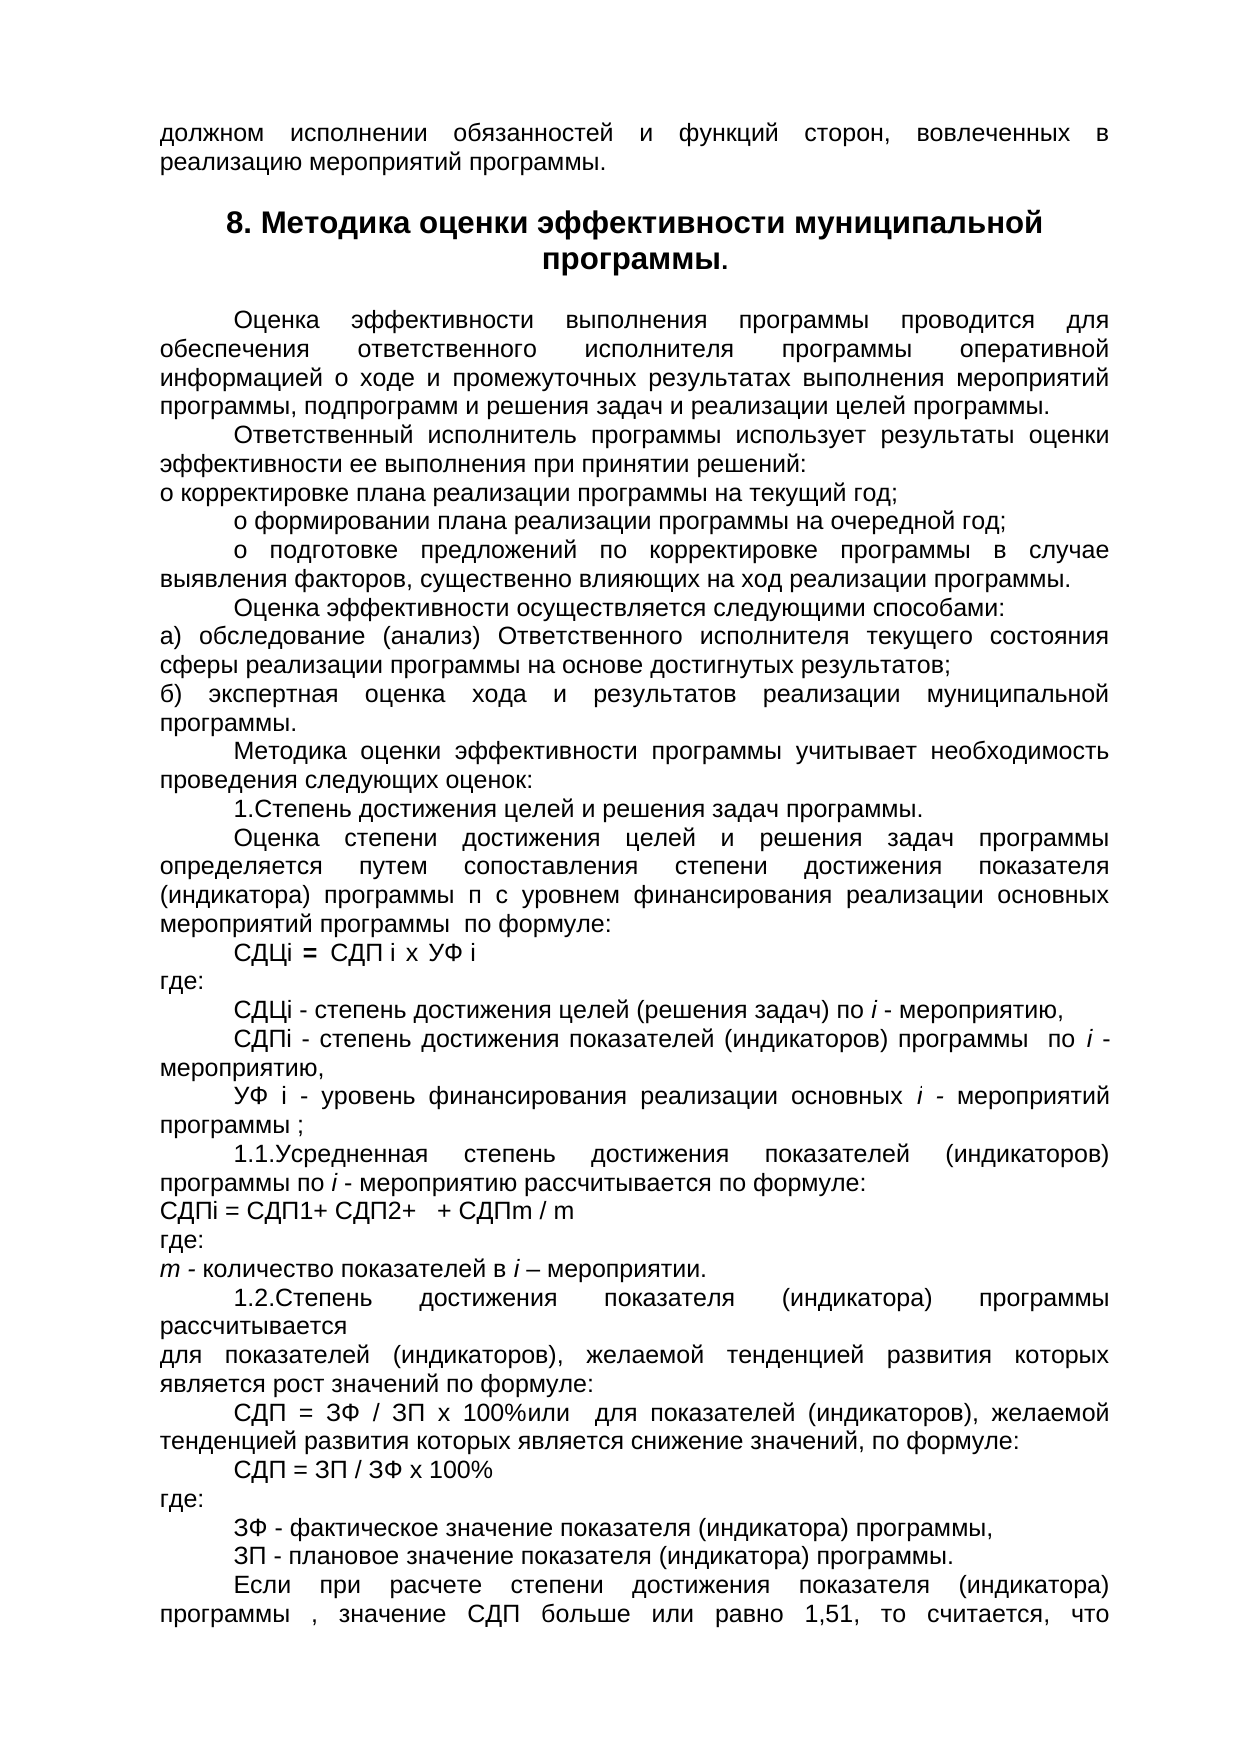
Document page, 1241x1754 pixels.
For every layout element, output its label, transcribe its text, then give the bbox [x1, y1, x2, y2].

text о формировании плана реализации программы на очередной год; [159, 506, 1110, 535]
text Оценка эффективности осуществляется следующими способами: [159, 592, 1110, 621]
text т - количество показателей в i – мероприятии. [196, 1254, 514, 1282]
text а) обследование (анализ) Ответственного исполнителя текущего состояния сферы реализации программы на основе достигнутых результатов; [159, 621, 1110, 679]
text 1.2.Степень достижения показателя (индикатора) программы рассчитывается [159, 1282, 1110, 1340]
text Ответственный исполнитель программы использует результаты оценки эффективности ее выполнения при принятии решений: [159, 420, 1110, 477]
text Методика оценки эффективности программы учитывает необходимость проведения следующих оценок: [159, 736, 1110, 794]
text УФ i - уровень финансирования реализации основных i - мероприятий программы ; [159, 1081, 1110, 1139]
text СДЦi = СДП i х УФ i [159, 937, 1110, 966]
text СДПi - степень достижения показателей (индикаторов) программы по i - мероприятию, [159, 1024, 1110, 1081]
text ЗФ - фактическое значение показателя (индикатора) программы, [159, 1512, 1110, 1541]
text СДЦi - степень достижения целей (решения задач) по i - мероприятию, [877, 995, 1110, 1024]
text где: [159, 1484, 1110, 1512]
text о подготовке предложений по корректировке программы в случае выявления факторов, существенно влияющих на ход реализации программы. [159, 535, 1110, 592]
text 1.Степень достижения целей и решения задач программы. [159, 794, 1110, 822]
text СДЦi - степень достижения целей (решения задач) по i - мероприятию, [159, 995, 871, 1024]
text б) экспертная оценка хода и результатов реализации муниципальной программы. [159, 679, 1110, 736]
text для показателей (индикаторов), желаемой тенденцией развития которых является рост значений по формуле: [159, 1340, 1110, 1397]
text где: [159, 1225, 1110, 1254]
text СДП = ЗП / ЗФ х 100% [159, 1455, 1110, 1484]
text где: [159, 966, 1110, 995]
text 8. Методика оценки эффективности муниципальной программы. [159, 204, 1110, 276]
text о корректировке плана реализации программы на текущий год; [159, 477, 1110, 506]
text СДПi = СДП1+ СДП2+ + СДПm / m [159, 1196, 1110, 1225]
text 1.1.Усредненная степень достижения показателей (индикаторов) программы по i - мероприятию рассчитывается по формуле: [159, 1139, 1110, 1196]
text ЗП - плановое значение показателя (индикатора) программы. [159, 1541, 1110, 1570]
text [159, 1570, 1110, 1627]
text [159, 118, 1110, 176]
text т - количество показателей в i – мероприятии. [519, 1254, 1110, 1282]
text СДП = ЗФ / ЗП х 100%или для показателей (индикаторов), желаемой тенденцией развития которых является снижение значений, по формуле: [159, 1397, 1110, 1455]
text Оценка степени достижения целей и решения задач программы определяется путем сопоставления степени достижения показателя (индикатора) программы п с уровнем финансирования реализации основных мероприятий программы по формуле: [159, 822, 1110, 937]
text Оценка эффективности выполнения программы проводится для обеспечения ответственного исполнителя программы оперативной информацией о ходе и промежуточных результатах выполнения мероприятий программы, подпрограмм и решения задач и реализации целей программы. [159, 305, 1110, 420]
